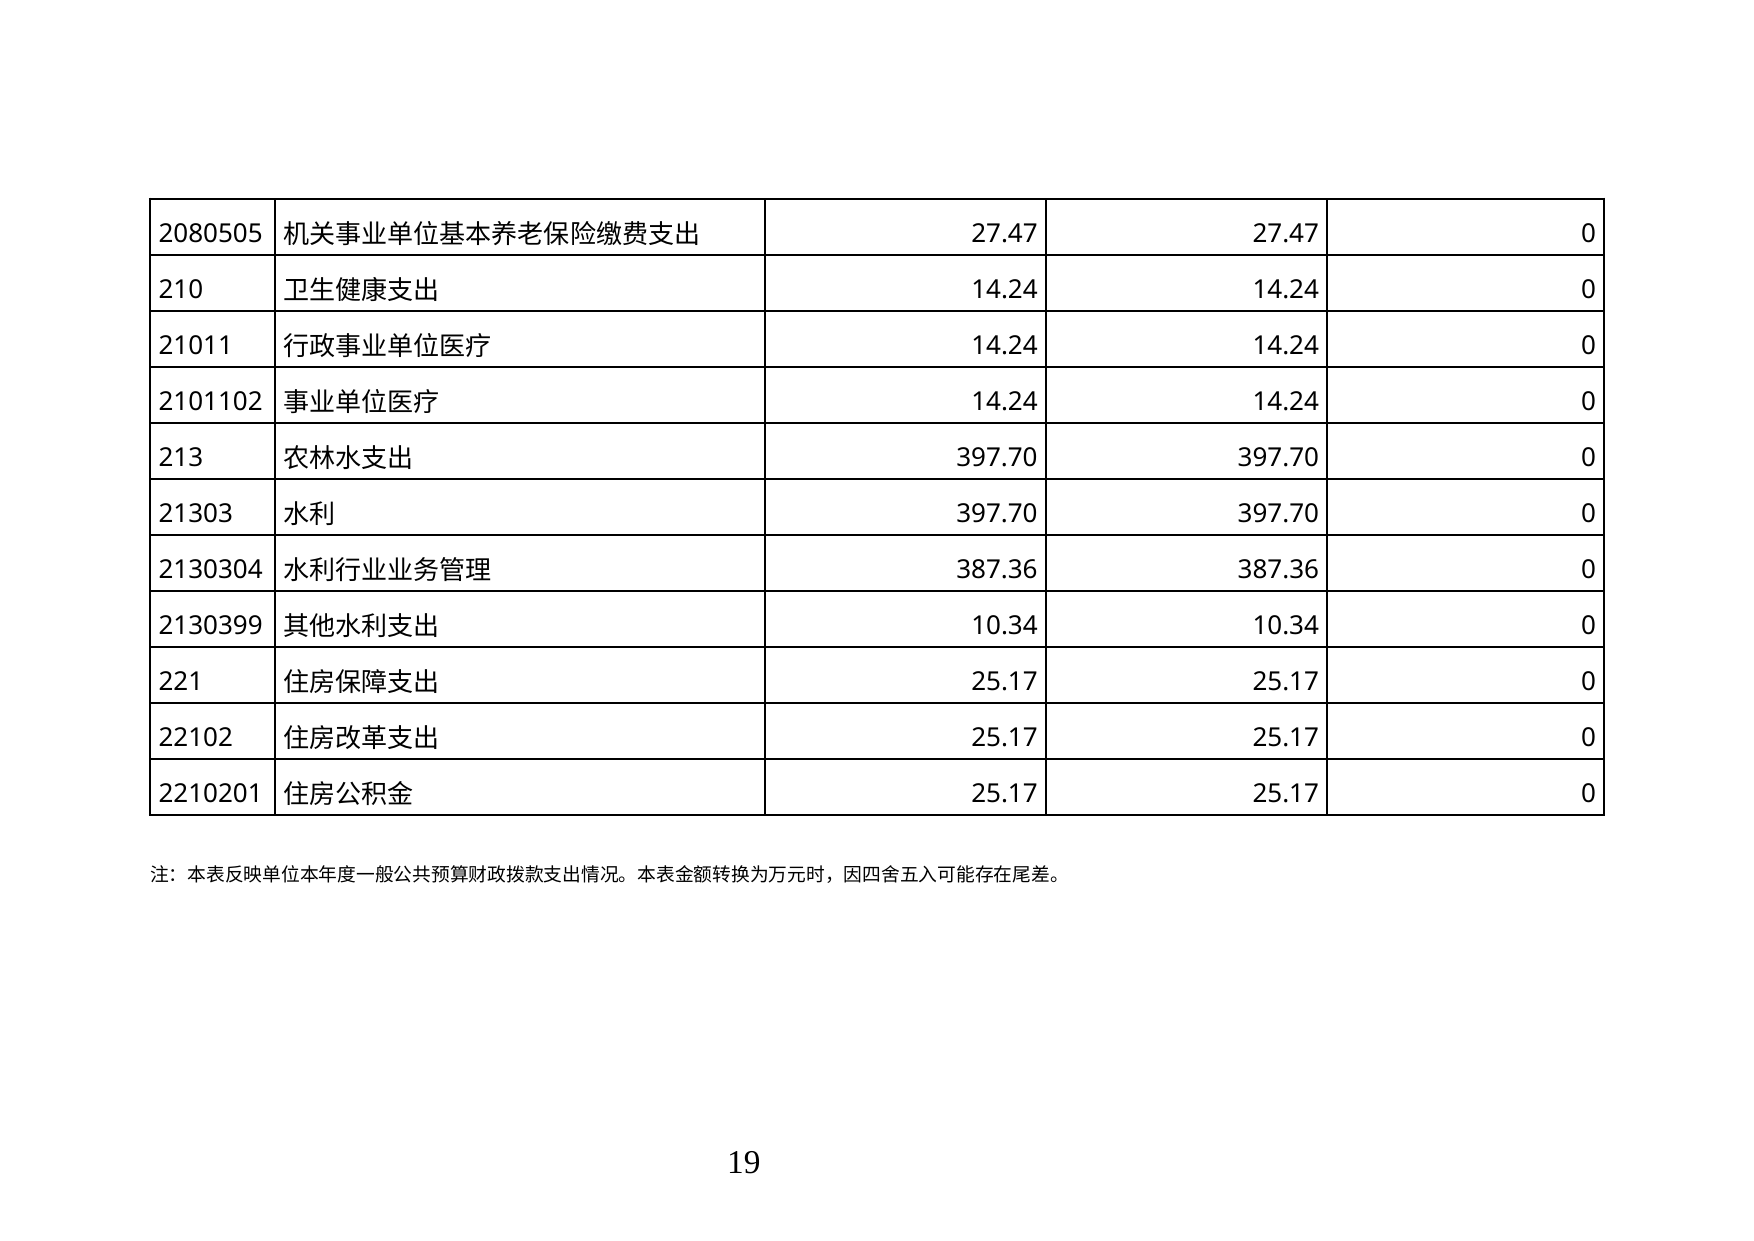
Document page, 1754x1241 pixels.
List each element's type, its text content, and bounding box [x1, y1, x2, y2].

table_cell 397.70 [766, 480, 1045, 534]
table_cell 2210201 [151, 760, 274, 814]
table_cell 2130399 [151, 592, 274, 646]
table_cell 25.17 [766, 760, 1045, 814]
table_cell 387.36 [766, 536, 1045, 590]
table_cell 卫生健康支出 [276, 256, 764, 310]
table_cell 0 [1328, 480, 1603, 534]
table_cell 27.47 [766, 200, 1045, 254]
table_cell 25.17 [1047, 648, 1326, 702]
table_cell 210 [151, 256, 274, 310]
table_cell 机关事业单位基本养老保险缴费支出 [276, 200, 764, 254]
text 注：本表反映单位本年度一般公共预算财政拨款支出情况。本表金额转换为万元时，因四舍五入可能存在尾差。 [150, 857, 1604, 889]
table_cell 397.70 [766, 424, 1045, 478]
table_cell 22102 [151, 704, 274, 758]
table_cell 水利行业业务管理 [276, 536, 764, 590]
table_cell 0 [1328, 704, 1603, 758]
table_cell 其他水利支出 [276, 592, 764, 646]
table_cell 387.36 [1047, 536, 1326, 590]
table_cell 27.47 [1047, 200, 1326, 254]
table_cell 0 [1328, 424, 1603, 478]
table_cell 14.24 [1047, 256, 1326, 310]
table_cell 农林水支出 [276, 424, 764, 478]
table_cell 221 [151, 648, 274, 702]
table_cell 2101102 [151, 368, 274, 422]
table_cell 397.70 [1047, 480, 1326, 534]
table_cell 14.24 [766, 312, 1045, 366]
table_cell 住房改革支出 [276, 704, 764, 758]
table_cell 0 [1328, 368, 1603, 422]
table_cell 10.34 [766, 592, 1045, 646]
table_cell 事业单位医疗 [276, 368, 764, 422]
table_cell 25.17 [1047, 704, 1326, 758]
table_cell 行政事业单位医疗 [276, 312, 764, 366]
table_cell 14.24 [766, 256, 1045, 310]
table_cell 14.24 [1047, 312, 1326, 366]
table_cell 213 [151, 424, 274, 478]
table_cell 水利 [276, 480, 764, 534]
table_cell 0 [1328, 312, 1603, 366]
table_cell 0 [1328, 200, 1603, 254]
table_cell 10.34 [1047, 592, 1326, 646]
table_cell 0 [1328, 592, 1603, 646]
table_cell 0 [1328, 536, 1603, 590]
table_cell 14.24 [1047, 368, 1326, 422]
table_cell 25.17 [1047, 760, 1326, 814]
table_cell 住房保障支出 [276, 648, 764, 702]
table_cell 397.70 [1047, 424, 1326, 478]
table_cell 25.17 [766, 648, 1045, 702]
table_cell 住房公积金 [276, 760, 764, 814]
table_cell 21011 [151, 312, 274, 366]
table_cell 21303 [151, 480, 274, 534]
table_cell 14.24 [766, 368, 1045, 422]
table_cell 0 [1328, 256, 1603, 310]
table_cell 2130304 [151, 536, 274, 590]
table_cell 0 [1328, 648, 1603, 702]
table_cell 2080505 [151, 200, 274, 254]
table_cell 25.17 [766, 704, 1045, 758]
table_cell 0 [1328, 760, 1603, 814]
